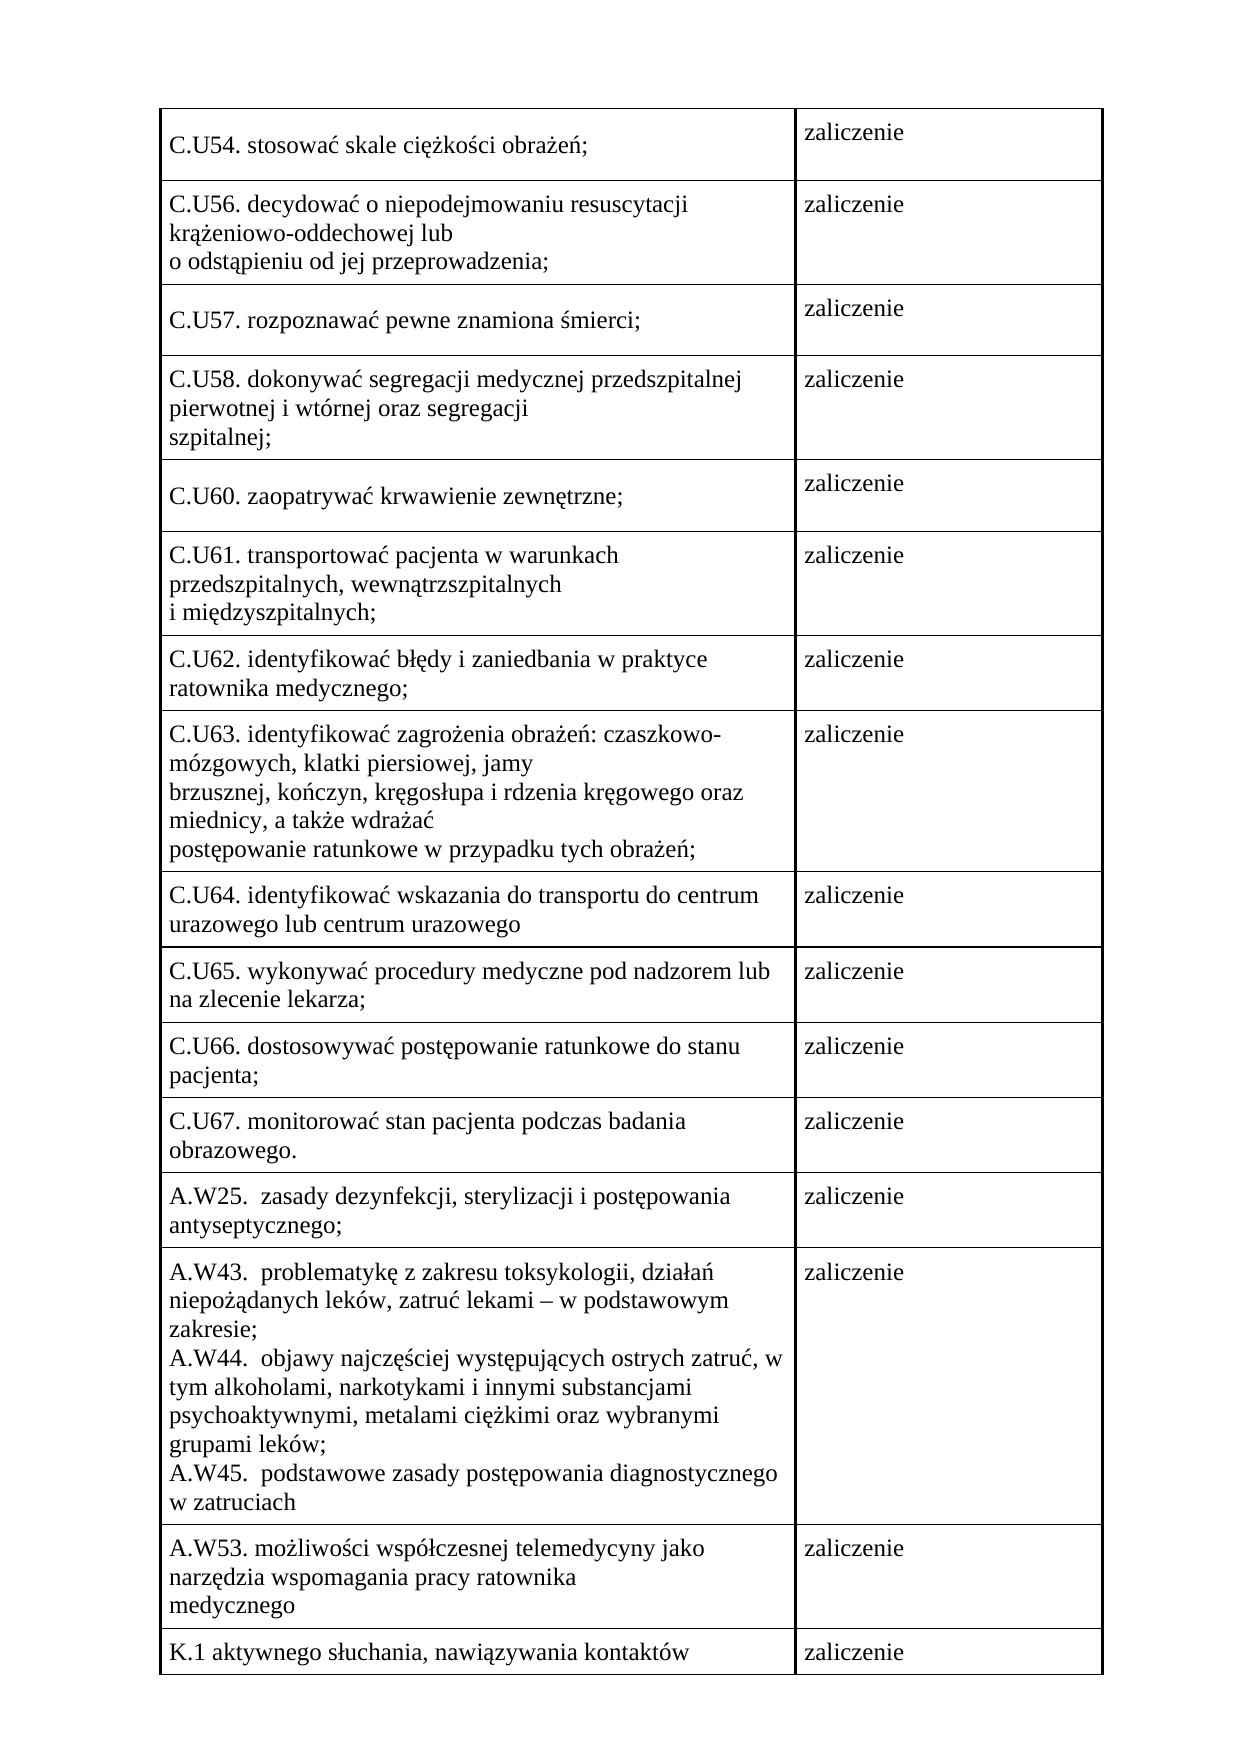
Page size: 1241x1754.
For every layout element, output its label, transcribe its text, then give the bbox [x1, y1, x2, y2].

table_cell zaliczenie [797, 285, 1101, 355]
table_cell zaliczenie [797, 1248, 1101, 1524]
table_cell zaliczenie [797, 1173, 1101, 1247]
table_cell zaliczenie [797, 948, 1101, 1022]
table_cell zaliczenie [797, 181, 1101, 283]
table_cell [162, 1629, 794, 1674]
table_cell C.U67. monitorować stan pacjenta podczas badania obrazowego. [162, 1098, 794, 1172]
table_cell C.U54. stosować skale ciężkości obrażeń; [162, 109, 794, 179]
table_cell zaliczenie [797, 872, 1101, 946]
table_cell C.U56. decydować o niepodejmowaniu resuscytacji krążeniowo-oddechowej lub o odstąpieniu od jej przeprowadzenia; [162, 181, 794, 283]
table_cell C.U65. wykonywać procedury medyczne pod nadzorem lub na zlecenie lekarza; [162, 948, 794, 1022]
table_cell zaliczenie [797, 1098, 1101, 1172]
table_cell C.U63. identyfikować zagrożenia obrażeń: czaszkowo-mózgowych, klatki piersiowej, jamy brzusznej, kończyn, kręgosłupa i rdzenia kręgowego oraz miednicy, a także wdrażać postępowanie ratunkowe w przypadku tych obrażeń; [162, 711, 794, 871]
table_cell C.U62. identyfikować błędy i zaniedbania w praktyce ratownika medycznego; [162, 636, 794, 710]
table_cell zaliczenie [797, 1629, 1101, 1674]
table_cell zaliczenie [797, 356, 1101, 459]
table_cell zaliczenie [797, 532, 1101, 634]
table_cell zaliczenie [797, 636, 1101, 710]
table_cell zaliczenie [797, 460, 1101, 531]
table_cell zaliczenie [797, 1023, 1101, 1097]
table_cell zaliczenie [797, 1525, 1101, 1628]
table_cell C.U61. transportować pacjenta w warunkach przedszpitalnych, wewnątrzszpitalnych i międzyszpitalnych; [162, 532, 794, 634]
table_cell zaliczenie [797, 109, 1101, 179]
table_cell zaliczenie [797, 711, 1101, 871]
table_cell A.W53. możliwości współczesnej telemedycyny jako narzędzia wspomagania pracy ratownika medycznego [162, 1525, 794, 1628]
table_cell C.U60. zaopatrywać krwawienie zewnętrzne; [162, 460, 794, 531]
table_cell A.W25. zasady dezynfekcji, sterylizacji i postępowania antyseptycznego; [162, 1173, 794, 1247]
table_cell A.W43. problematykę z zakresu toksykologii, działań niepożądanych leków, zatruć lekami – w podstawowym zakresie; A.W44. objawy najczęściej występujących ostrych zatruć, w tym alkoholami, narkotykami i innymi substancjami psychoaktywnymi, metalami ciężkimi oraz wybranymi grupami leków; A.W45. podstawowe zasady postępowania diagnostycznego w zatruciach [162, 1248, 794, 1524]
table_cell C.U57. rozpoznawać pewne znamiona śmierci; [162, 285, 794, 355]
table_cell C.U58. dokonywać segregacji medycznej przedszpitalnej pierwotnej i wtórnej oraz segregacji szpitalnej; [162, 356, 794, 459]
table_cell C.U64. identyfikować wskazania do transportu do centrum urazowego lub centrum urazowego [162, 872, 794, 946]
table_cell C.U66. dostosowywać postępowanie ratunkowe do stanu pacjenta; [162, 1023, 794, 1097]
